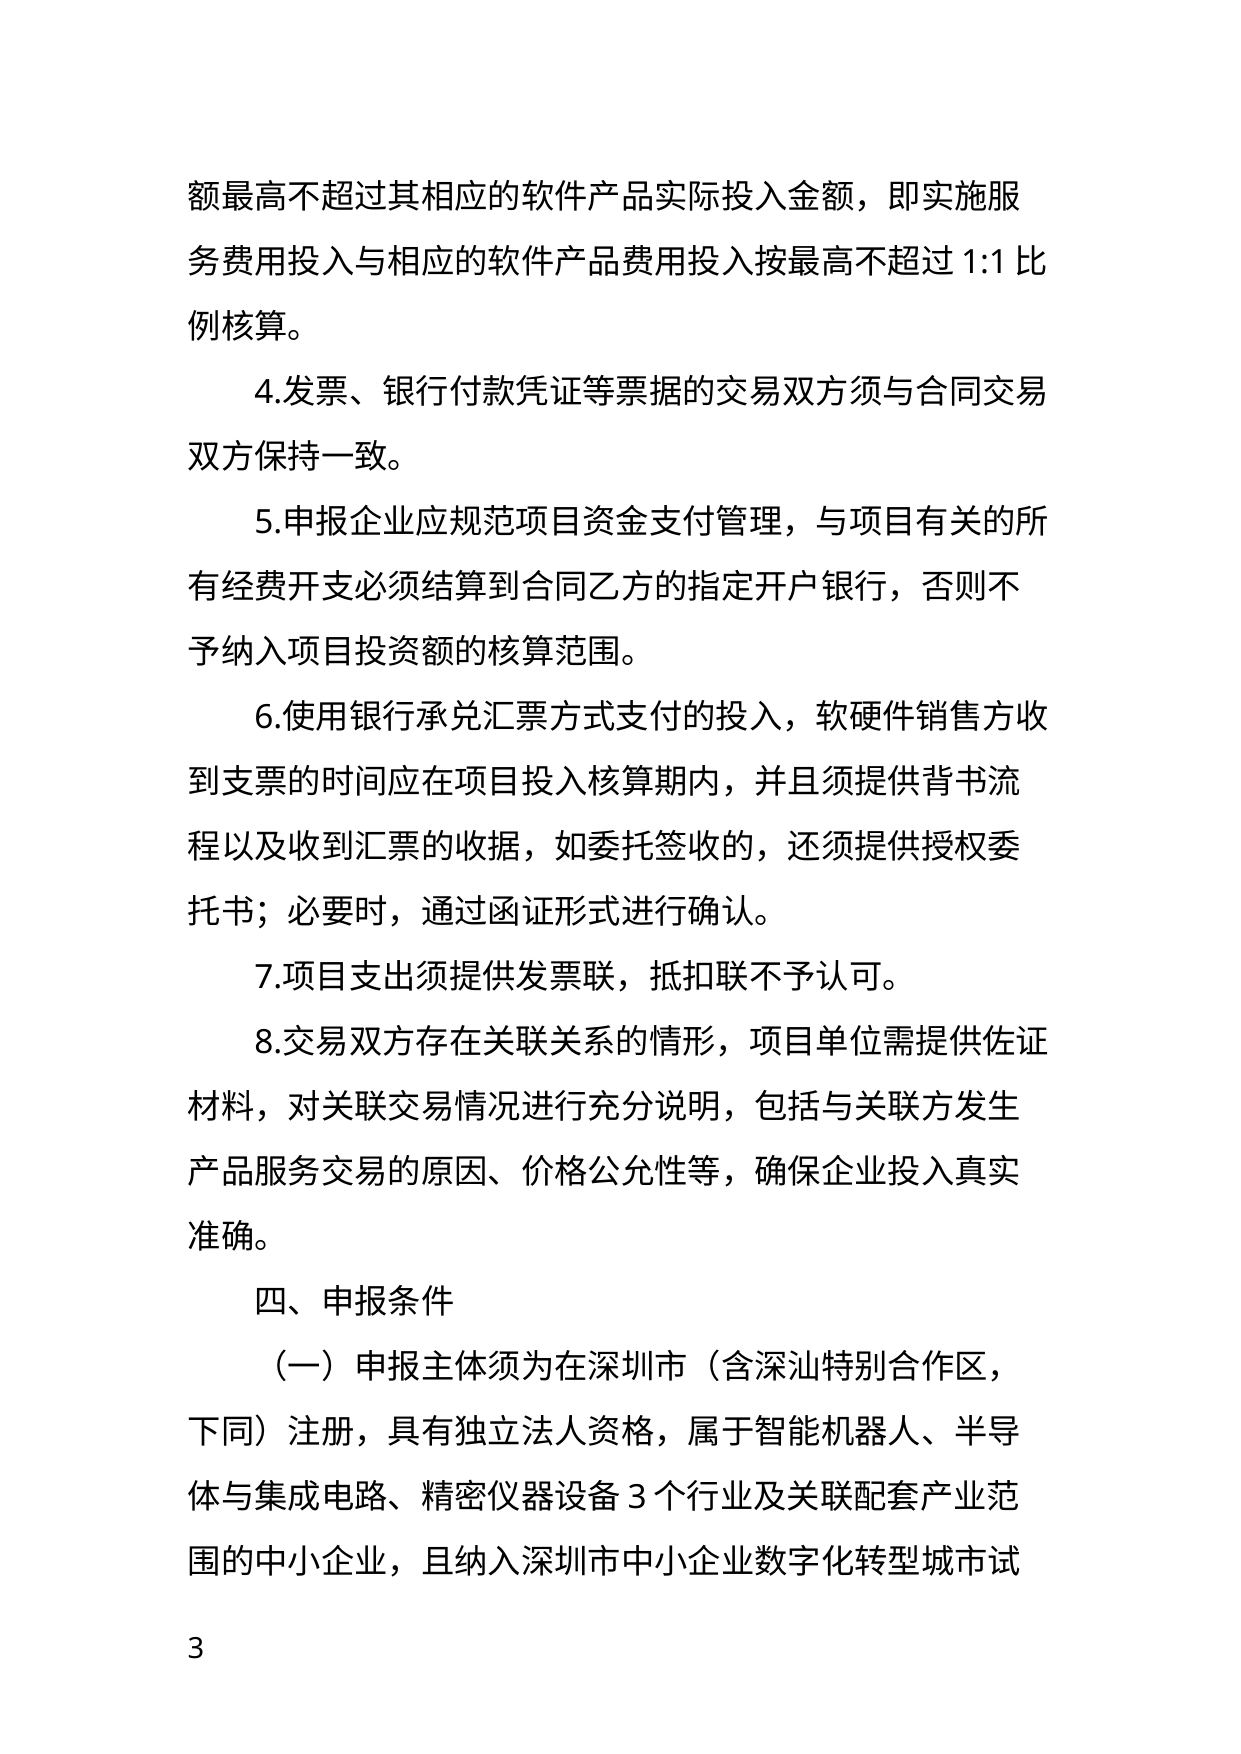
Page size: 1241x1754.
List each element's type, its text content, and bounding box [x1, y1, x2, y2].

text 四、申报条件 [187, 1267, 1053, 1332]
text 5.申报企业应规范项目资金支付管理，与项目有关的所有经费开支必须结算到合同乙方的指定开户银行，否则不予纳入项目投资额的核算范围。 [187, 487, 1053, 682]
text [187, 1332, 1053, 1592]
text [187, 162, 1053, 357]
text 4.发票、银行付款凭证等票据的交易双方须与合同交易双方保持一致。 [187, 357, 1053, 487]
text 6.使用银行承兑汇票方式支付的投入，软硬件销售方收到支票的时间应在项目投入核算期内，并且须提供背书流程以及收到汇票的收据，如委托签收的，还须提供授权委托书；必要时，通过函证形式进行确认。 [187, 682, 1053, 942]
text 7.项目支出须提供发票联，抵扣联不予认可。 [187, 942, 1053, 1007]
text 8.交易双方存在关联关系的情形，项目单位需提供佐证材料，对关联交易情况进行充分说明，包括与关联方发生产品服务交易的原因、价格公允性等，确保企业投入真实准确。 [187, 1007, 1053, 1267]
